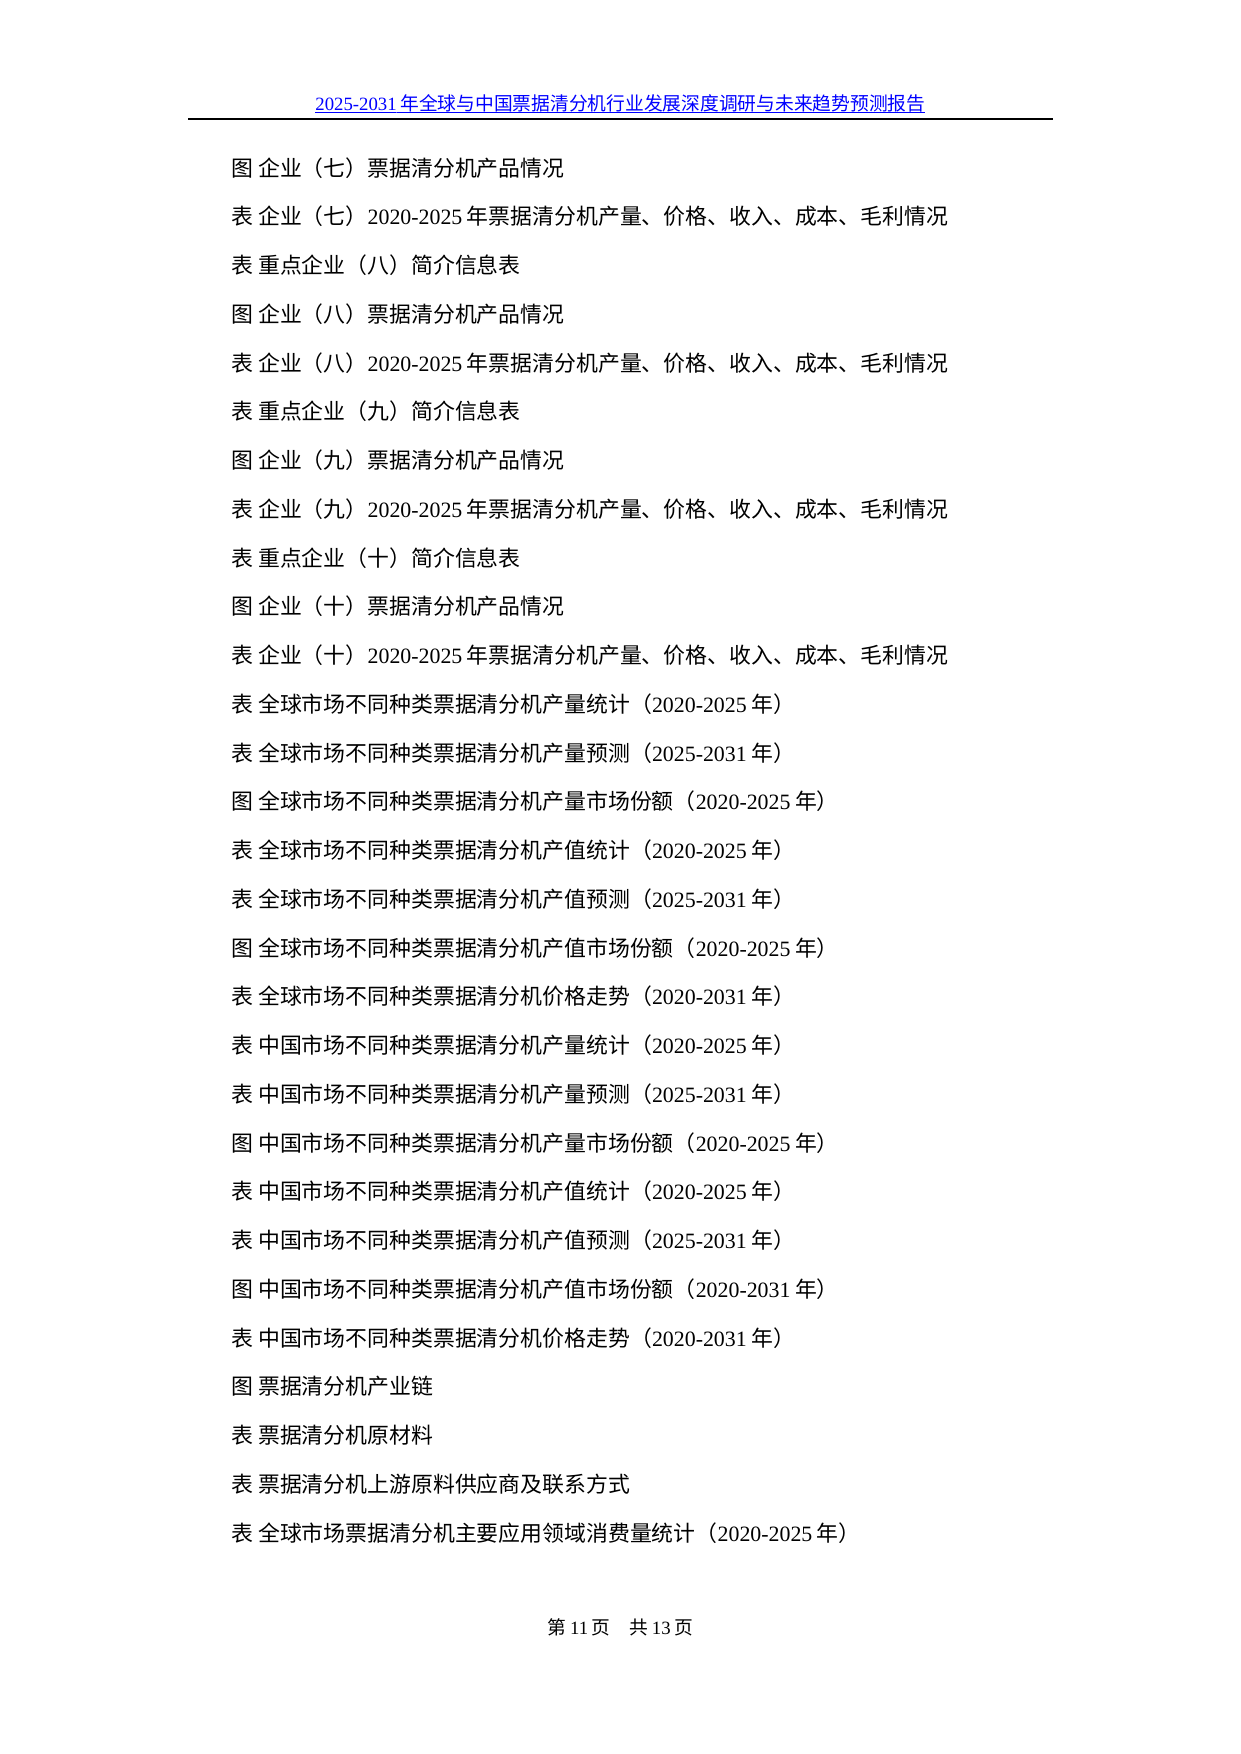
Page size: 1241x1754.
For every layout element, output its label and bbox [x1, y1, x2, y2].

text [187, 150, 1053, 1548]
